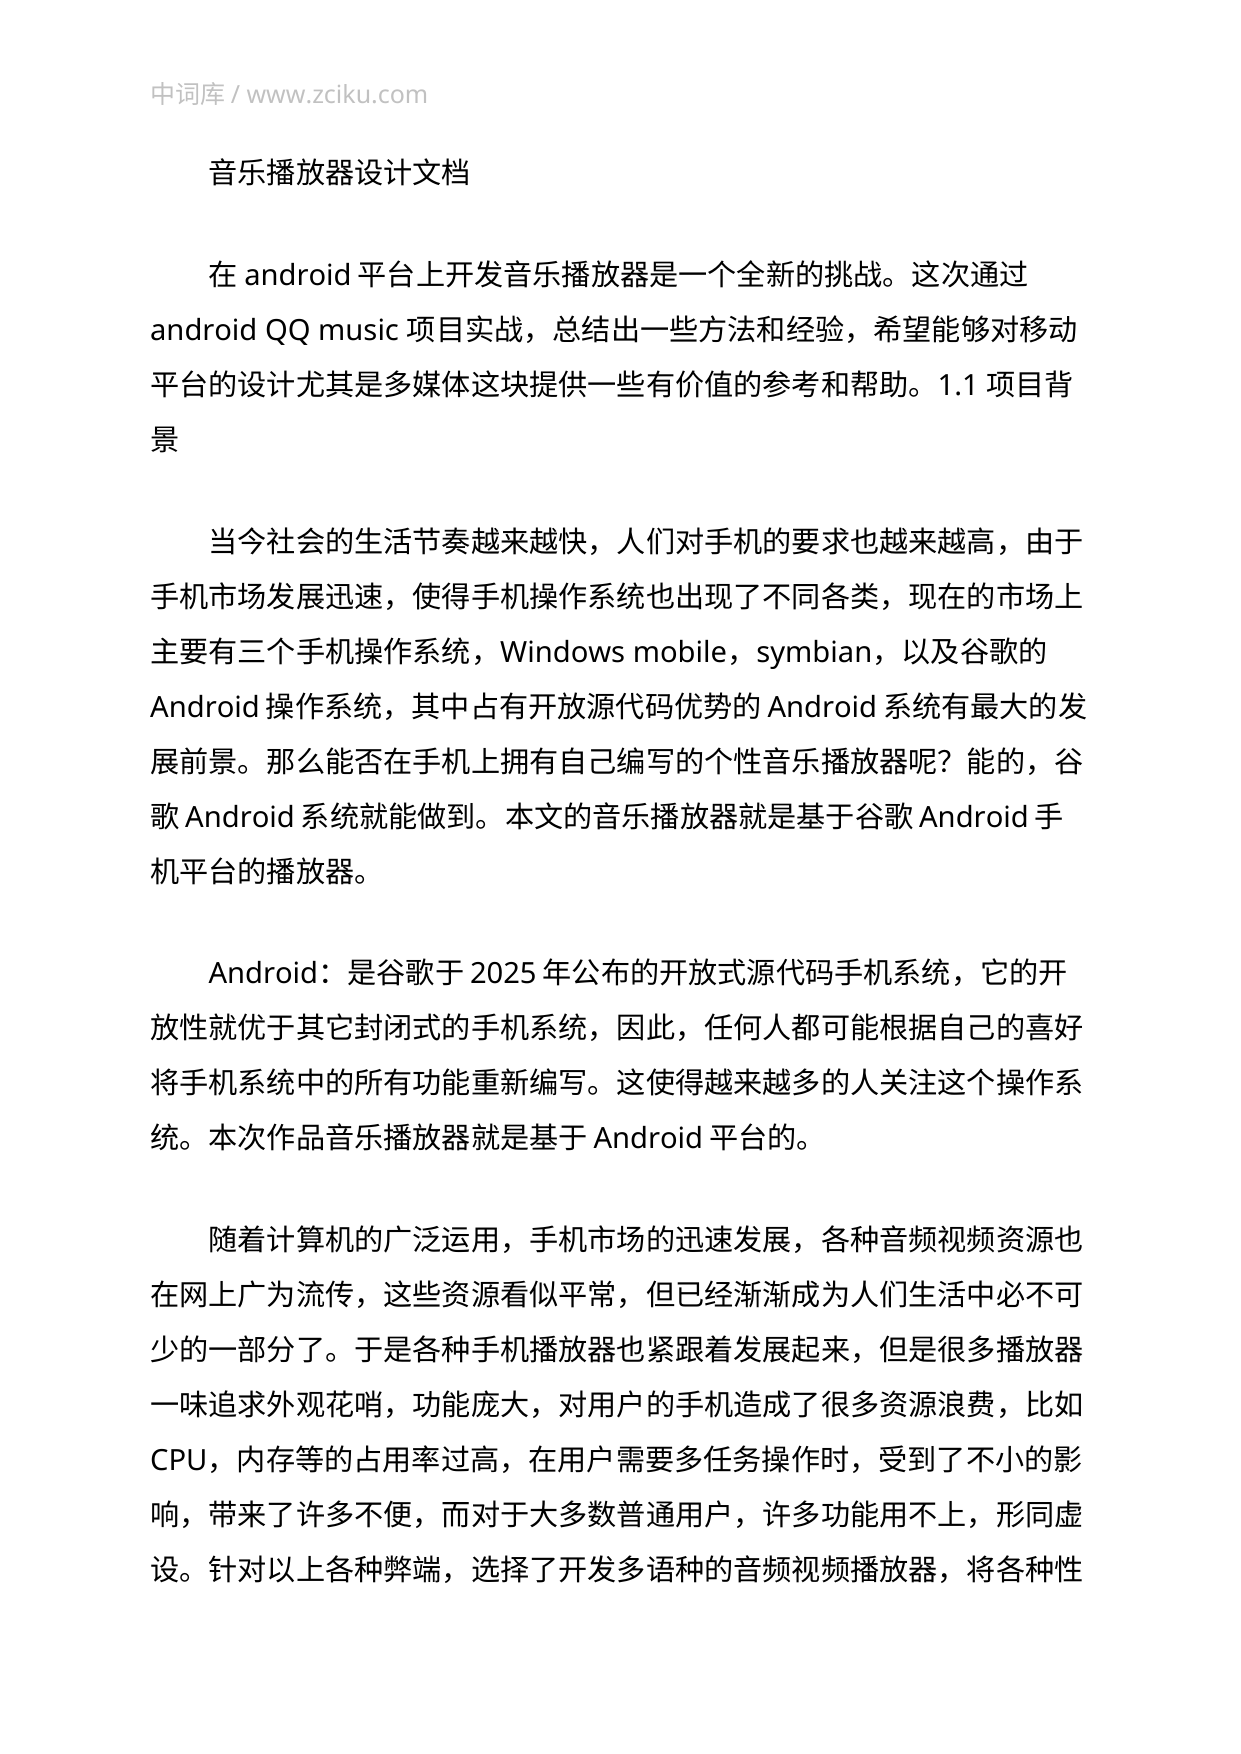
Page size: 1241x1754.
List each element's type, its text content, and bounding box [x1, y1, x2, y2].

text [150, 1217, 1090, 1588]
text Android：是谷歌于2025年公布的开放式源代码手机系统，它的开放性就优于其它封闭式的手机系统，因此，任何人都可能根据自己的喜好将手机系统中的所有功能重新编写。这使得越来越多的人关注这个操作系统。本次作品音乐播放器就是基于Android平台的。 [150, 950, 1090, 1157]
text 当今社会的生活节奏越来越快，人们对手机的要求也越来越高，由于手机市场发展迅速，使得手机操作系统也出现了不同各类，现在的市场上主要有三个手机操作系统，Windows mobile，symbian，以及谷歌的Android操作系统，其中占有开放源代码优势的Android系统有最大的发展前景。那么能否在手机上拥有自己编写的个性音乐播放器呢？能的，谷歌Android系统就能做到。本文的音乐播放器就是基于谷歌Android手机平台的播放器。 [150, 518, 1090, 891]
text 音乐播放器设计文档 [150, 150, 1090, 192]
text 在 android平台上开发音乐播放器是一个全新的挑战。这次通过 android QQ music 项目实战，总结出一些方法和经验，希望能够对移动平台的设计尤其是多媒体这块提供一些有价值的参考和帮助。1.1 项目背景 [150, 252, 1090, 459]
